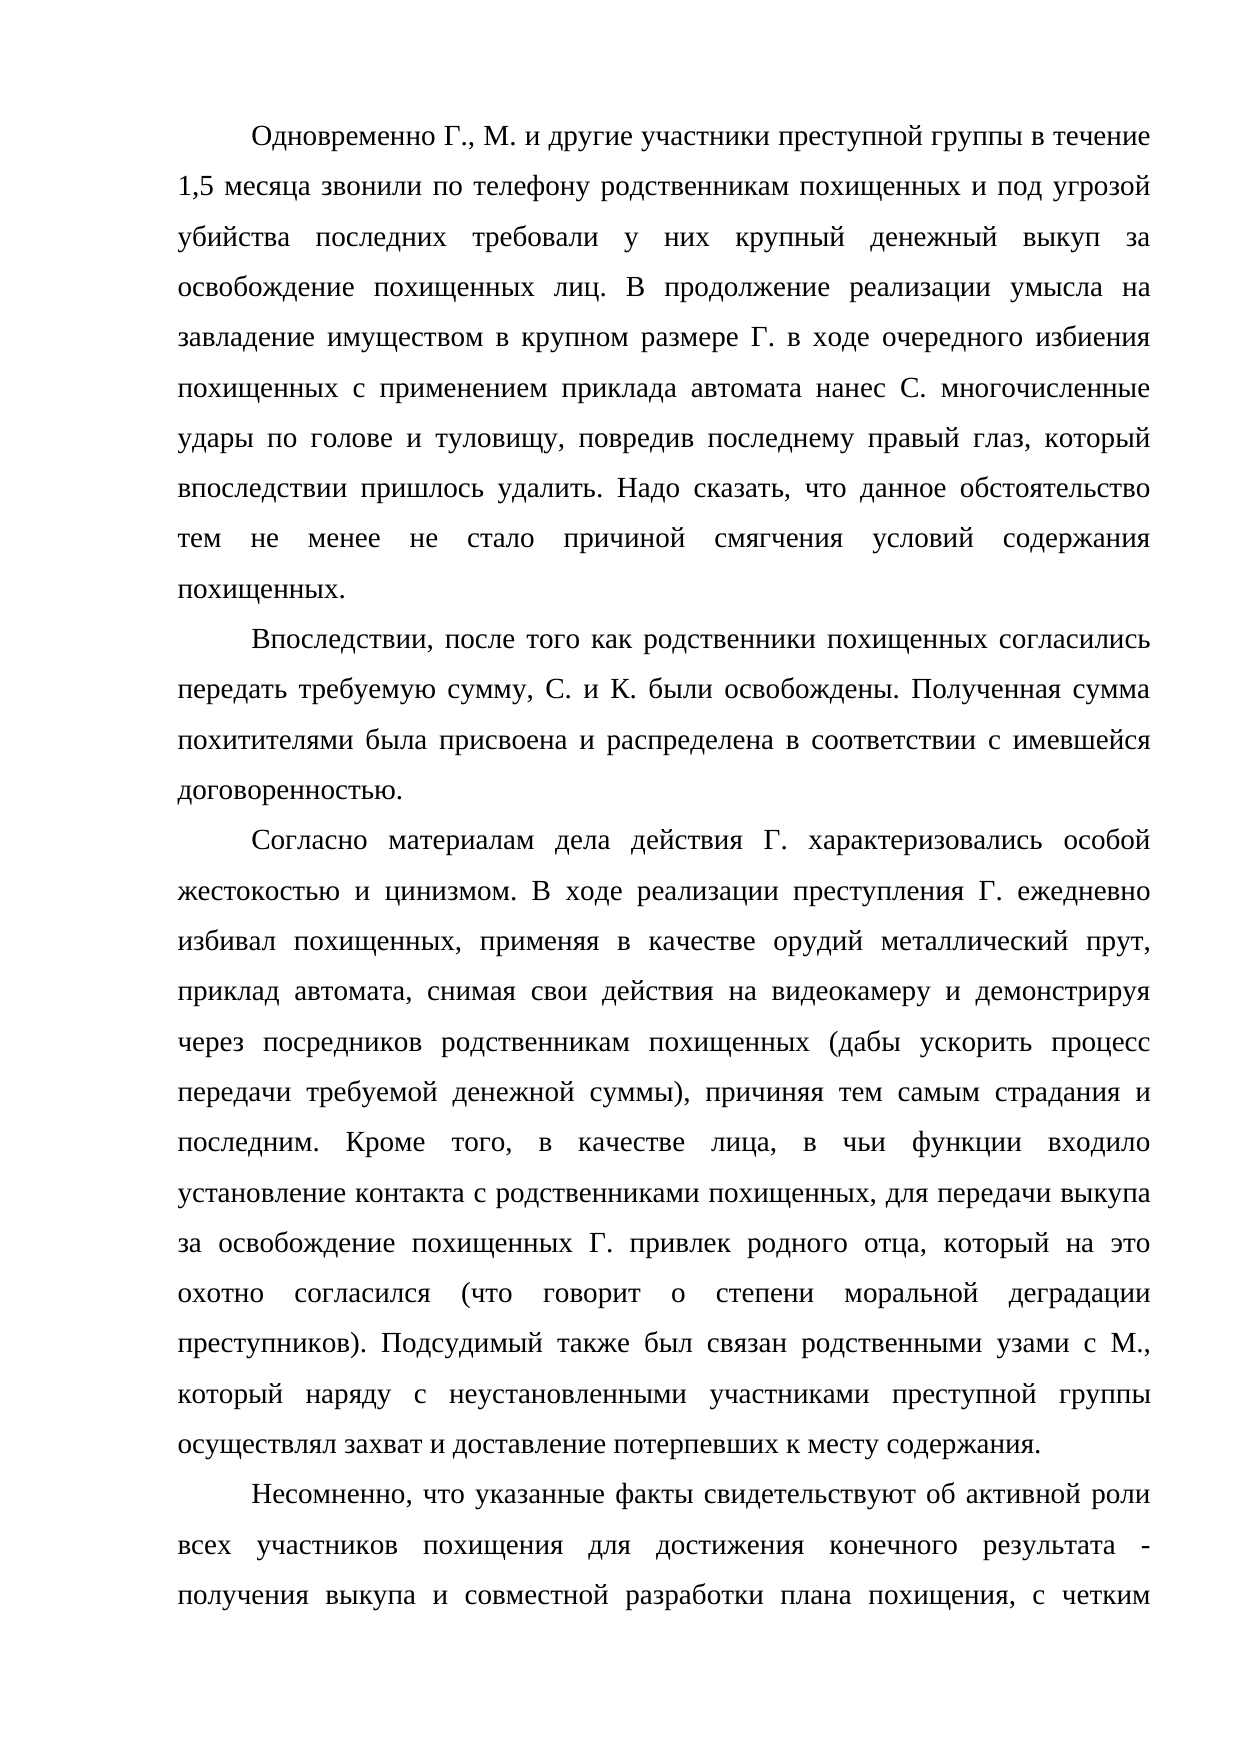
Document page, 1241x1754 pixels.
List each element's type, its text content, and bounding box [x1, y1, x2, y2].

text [177, 1477, 1152, 1611]
text Согласно материалам дела действия Г. характеризовались особой жестокостью и цинизмом. В ходе реализации преступления Г. ежедневно избивал похищенных, применяя в качестве орудий металлический прут, приклад автомата, снимая свои действия на видеокамеру и демонстрируя через посредников родственникам похищенных (дабы ускорить процесс передачи требуемой денежной суммы), причиняя тем самым страдания и последним. Кроме того, в качестве лица, в чьи функции входило установление контакта с родственниками похищенных, для передачи выкупа за освобождение похищенных Г. привлек родного отца, который на это охотно согласился (что говорит о степени моральной деградации преступников). Подсудимый также был связан родственными узами с М., который наряду с неустановленными участниками преступной группы осуществлял захват и доставление потерпевших к месту содержания. [177, 822, 1152, 1460]
text Впоследствии, после того как родственники похищенных согласились передать требуемую сумму, С. и К. были освобождены. Полученная сумма похитителями была присвоена и распределена в соответствии с имевшейся договоренностью. [177, 621, 1152, 806]
text Одновременно Г., М. и другие участники преступной группы в течение 1,5 месяца звонили по телефону родственникам похищенных и под угрозой убийства последних требовали у них крупный денежный выкуп за освобождение похищенных лиц. В продолжение реализации умысла на завладение имуществом в крупном размере Г. в ходе очередного избиения похищенных с применением приклада автомата нанес С. многочисленные удары по голове и туловищу, повредив последнему правый глаз, который впоследствии пришлось удалить. Надо сказать, что данное обстоятельство тем не менее не стало причиной смягчения условий содержания похищенных. [177, 118, 1152, 604]
